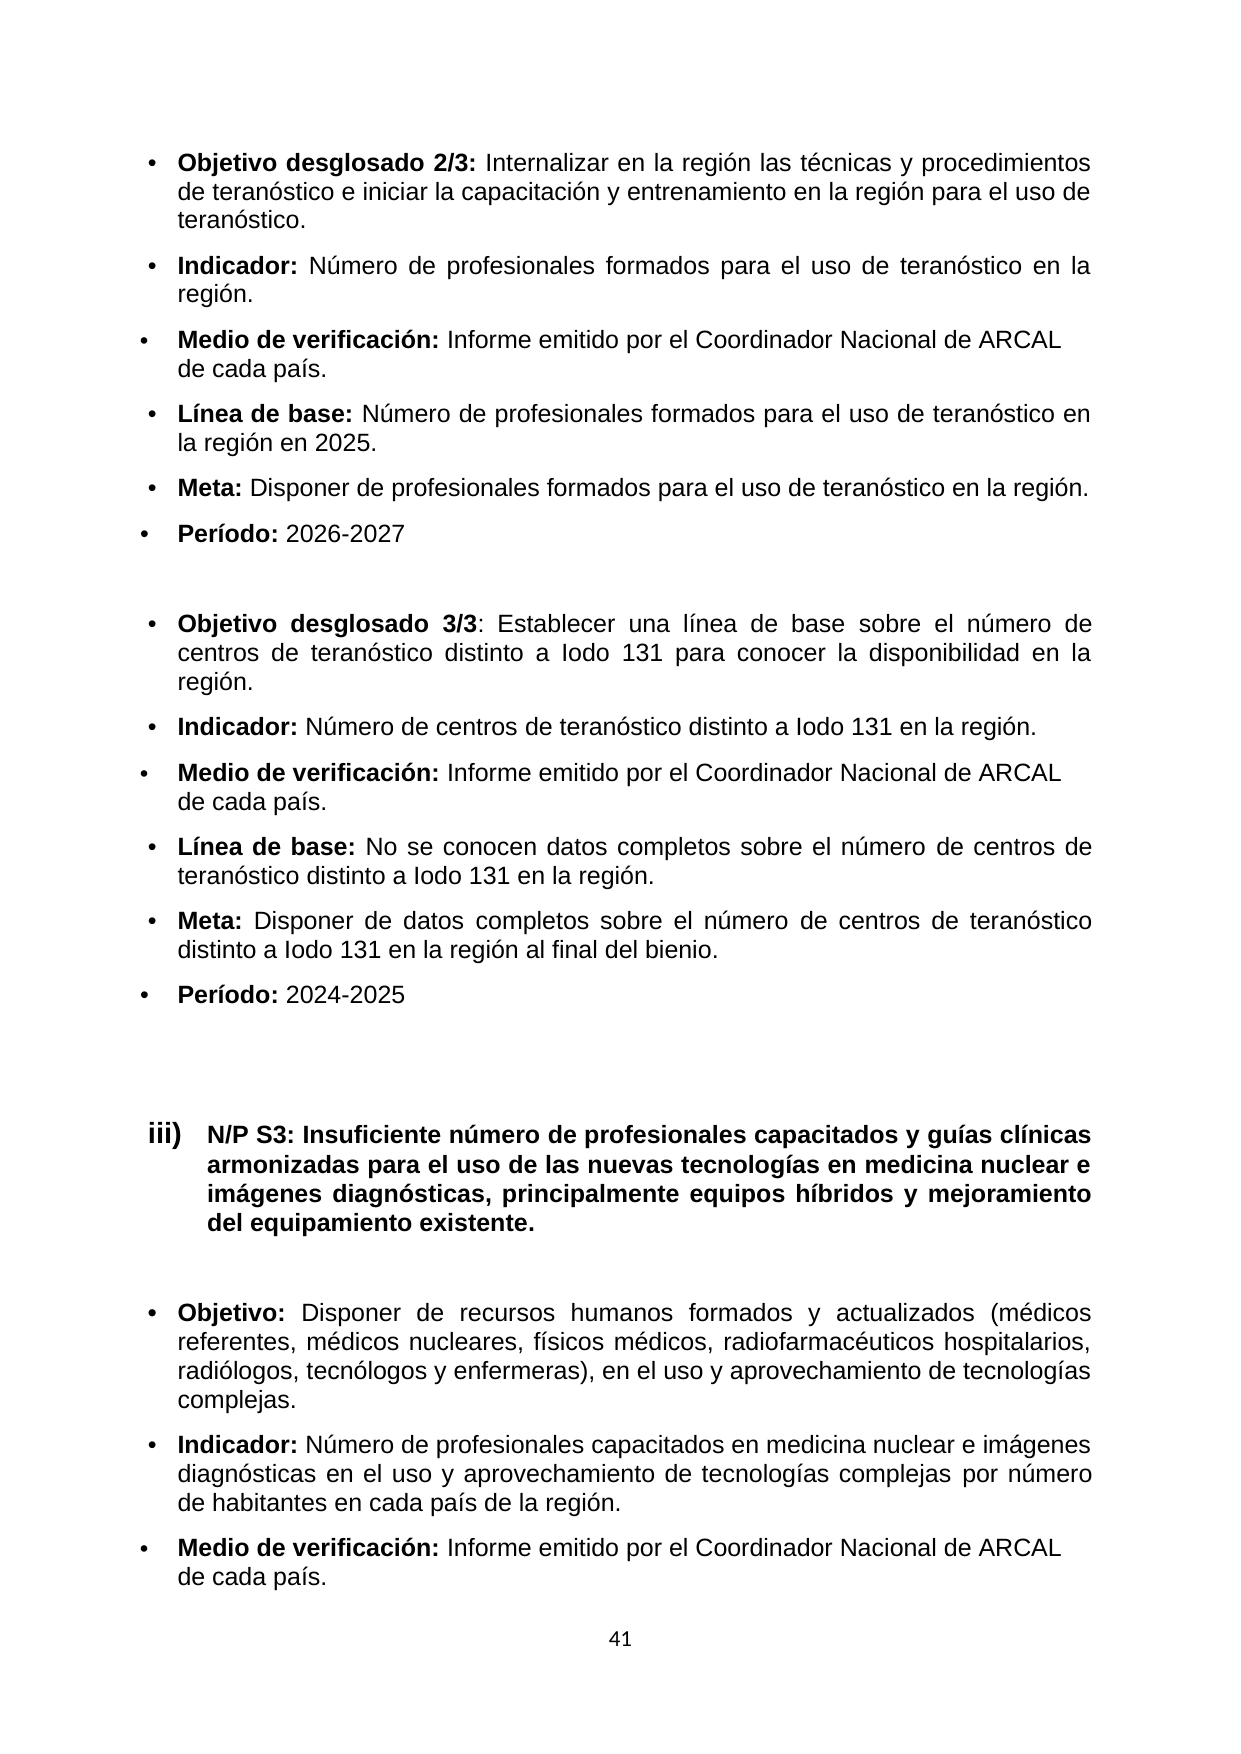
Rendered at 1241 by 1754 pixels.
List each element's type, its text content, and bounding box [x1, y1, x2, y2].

list N/P S3: Insuficiente número de profesionales capacitados y guías clínicas armonizadas para el uso de las nuevas tecnologías en medicina nuclear e imágenes diagnósticas, principalmente equipos híbridos y mejoramiento del equipamiento existente. [148, 1116, 1092, 1236]
list Objetivo desglosado 3/3: Establecer una línea de base sobre el número de centros de teranóstico distinto a Iodo 131 para conocer la disponibilidad en la región. [148, 609, 1092, 696]
list Línea de base: Número de profesionales formados para el uso de teranóstico en la región en 2025. [148, 399, 1092, 456]
list Meta: Disponer de datos completos sobre el número de centros de teranóstico distinto a Iodo 131 en la región al final del bienio. [148, 906, 1092, 963]
list Indicador: Número de profesionales capacitados en medicina nuclear e imágenes diagnósticas en el uso y aprovechamiento de tecnologías complejas por número de habitantes en cada país de la región. [148, 1430, 1092, 1516]
list Objetivo: Disponer de recursos humanos formados y actualizados (médicos referentes, médicos nucleares, físicos médicos, radiofarmacéuticos hospitalarios, radiólogos, tecnólogos y enfermeras), en el uso y aprovechamiento de tecnologías complejas. [148, 1298, 1092, 1413]
list Medio de verificación: Informe emitido por el Coordinador Nacional de ARCAL de cada país. [140, 325, 1092, 382]
list Período: 2024-2025 [140, 980, 1092, 1009]
list Objetivo desglosado 2/3: Internalizar en la región las técnicas y procedimientos de teranóstico e iniciar la capacitación y entrenamiento en la región para el uso de teranóstico. [148, 148, 1092, 234]
list Meta: Disponer de profesionales formados para el uso de teranóstico en la región. [148, 473, 1092, 502]
list Indicador: Número de centros de teranóstico distinto a Iodo 131 en la región. [148, 712, 1092, 741]
list Medio de verificación: Informe emitido por el Coordinador Nacional de ARCAL de cada país. [140, 758, 1092, 815]
list Medio de verificación: Informe emitido por el Coordinador Nacional de ARCAL de cada país. [140, 1533, 1092, 1590]
list Período: 2026-2027 [140, 518, 1092, 547]
list Línea de base: No se conocen datos completos sobre el número de centros de teranóstico distinto a Iodo 131 en la región. [148, 832, 1092, 889]
list Indicador: Número de profesionales formados para el uso de teranóstico en la región. [148, 251, 1092, 308]
